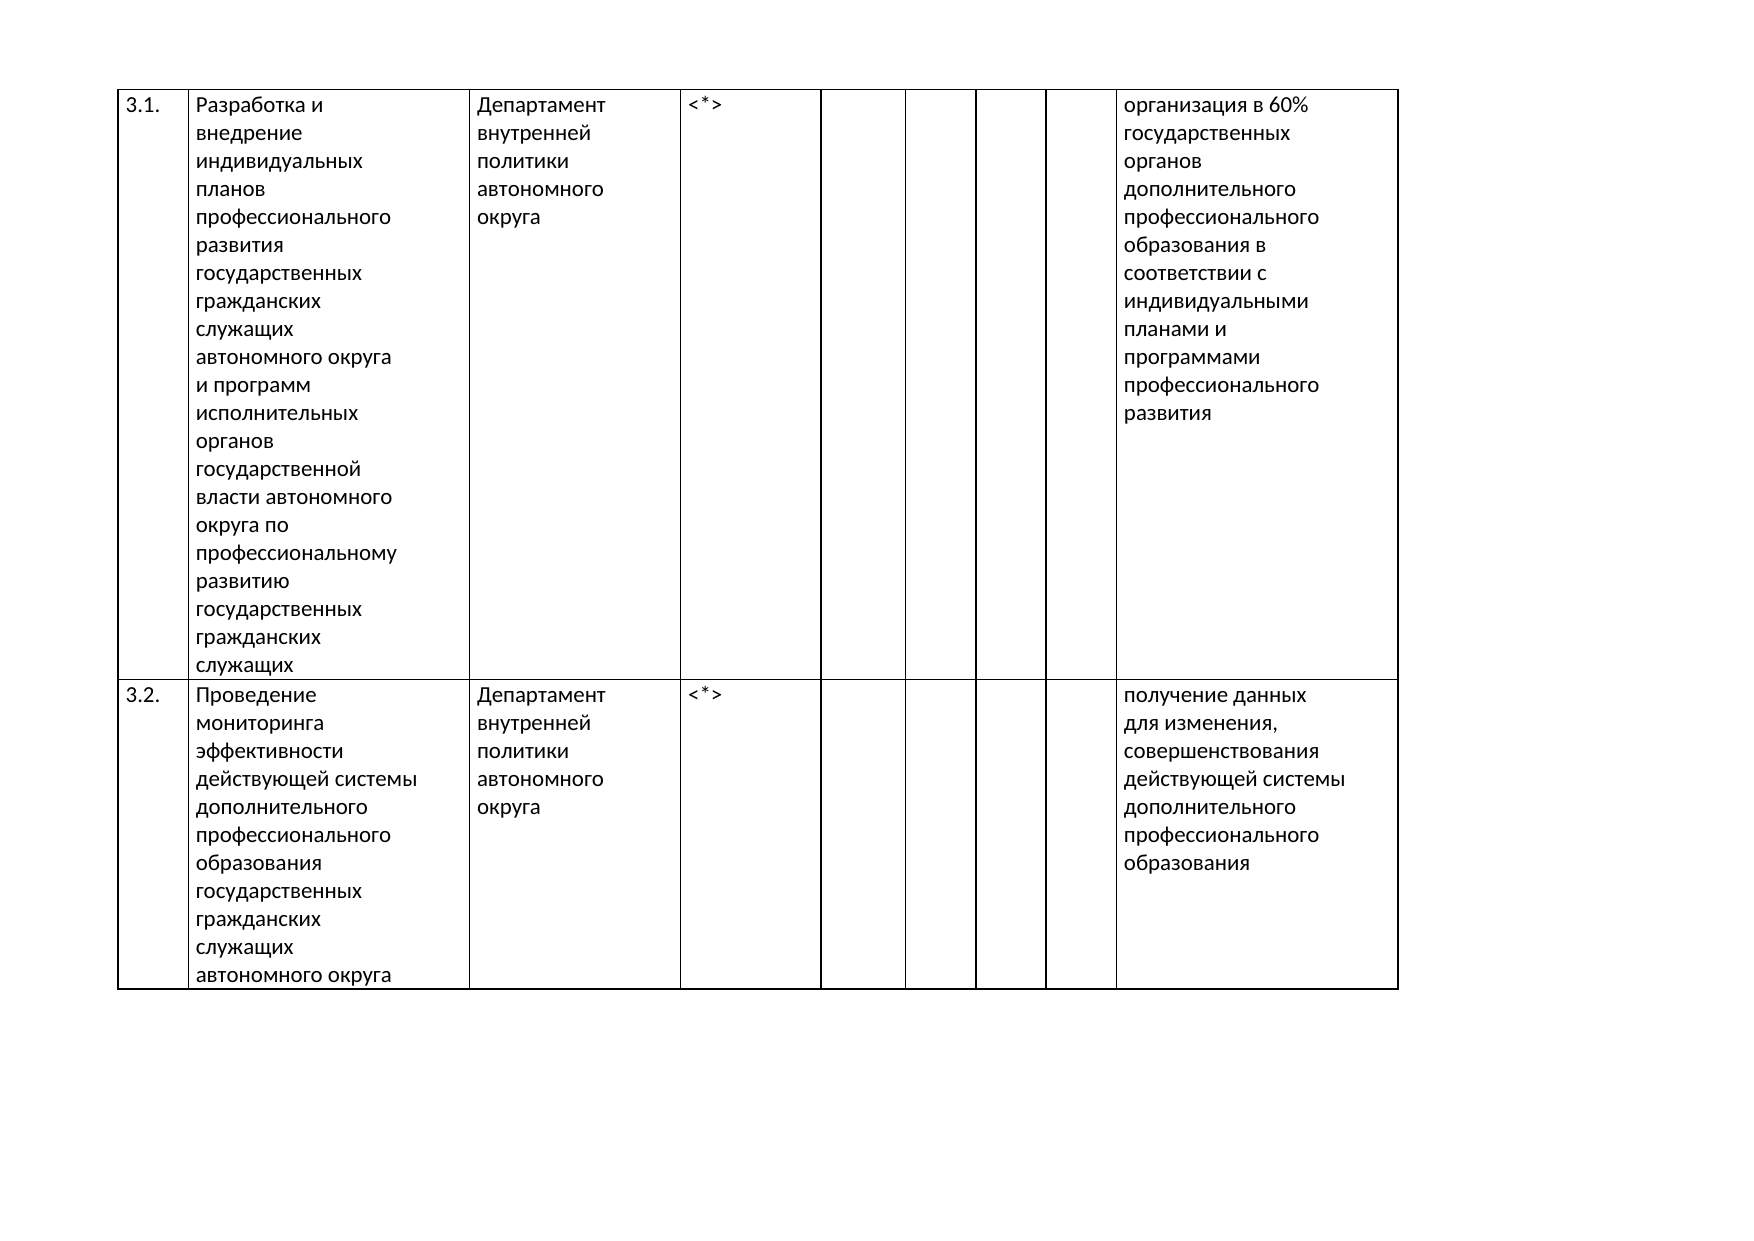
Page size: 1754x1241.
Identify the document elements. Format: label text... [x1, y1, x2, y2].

table_cell организация в 60% государственных органов дополнительного профессионального образования в соответствии с индивидуальными планами и программами профессионального развития [1117, 90, 1397, 678]
table_cell [977, 680, 1045, 988]
table_cell Департамент внутренней политики автономного округа [470, 680, 680, 988]
table_cell [822, 90, 905, 678]
table_cell [1047, 680, 1116, 988]
table_cell Департамент внутренней политики автономного округа [470, 90, 680, 678]
table_cell 3.1. [119, 90, 188, 678]
table_cell [1047, 90, 1116, 678]
table_cell Проведение мониторинга эффективности действующей системы дополнительного профессионального образования государственных гражданских служащих автономного округа [189, 680, 469, 988]
table_cell [822, 680, 905, 988]
table_cell получение данных для изменения, совершенствования действующей системы дополнительного профессионального образования [1117, 680, 1397, 988]
table_cell Разработка и внедрение индивидуальных планов профессионального развития государственных гражданских служащих автономного округа и программ исполнительных органов государственной власти автономного округа по профессиональному развитию государственных гражданских служащих [189, 90, 469, 678]
table_cell [906, 90, 975, 678]
table_cell 3.2. [119, 680, 188, 988]
table_cell [977, 90, 1045, 678]
table_cell [906, 680, 975, 988]
table_cell <*> [681, 680, 820, 988]
table_cell <*> [681, 90, 820, 678]
